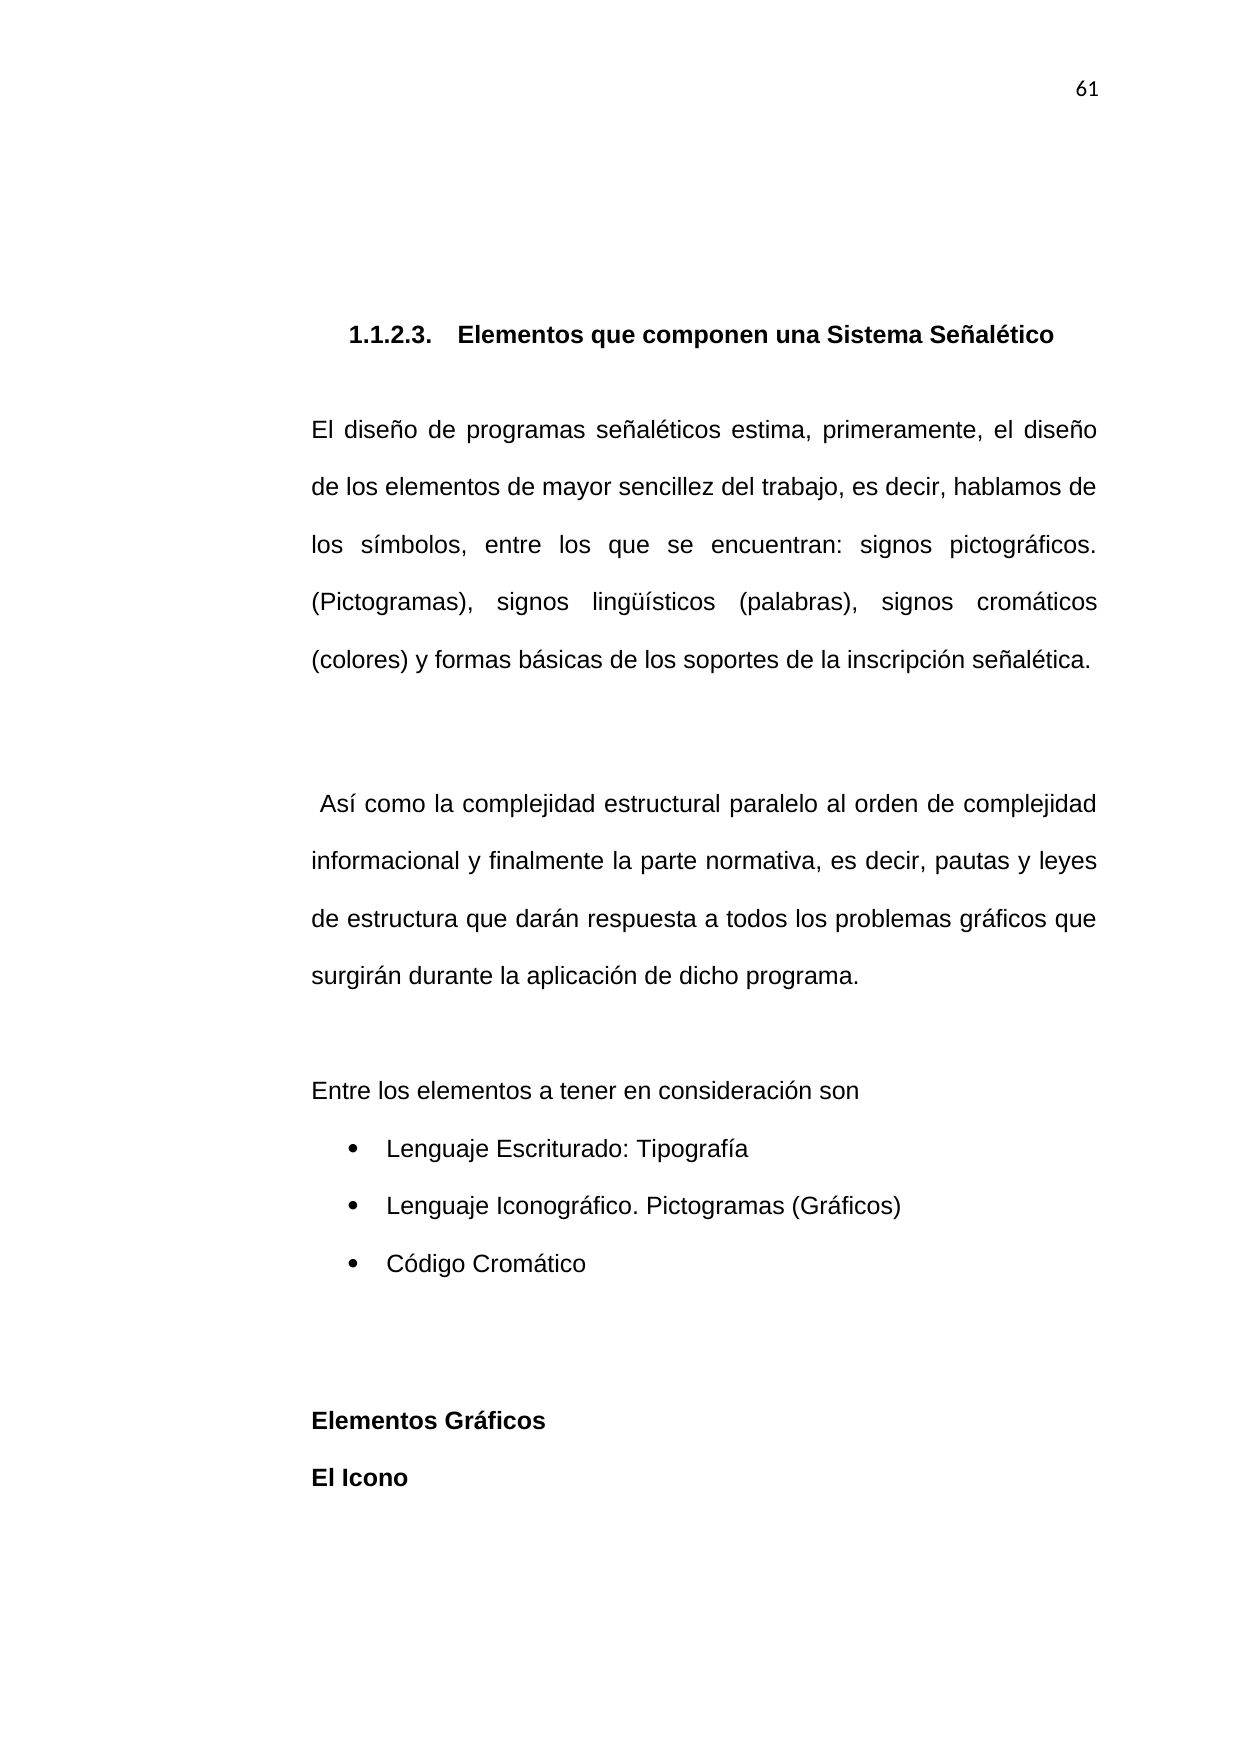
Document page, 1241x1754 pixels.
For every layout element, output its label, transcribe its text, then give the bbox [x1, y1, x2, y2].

list Código Cromático [349, 1249, 1098, 1278]
list Entre los elementos a tener en consideración son [311, 1076, 1098, 1105]
list Lenguaje Iconográfico. Pictogramas (Gráficos) [349, 1191, 1098, 1220]
list El Icono [311, 1463, 1098, 1492]
list Elementos Gráficos [311, 1406, 1098, 1435]
list Elementos que componen una Sistema Señalético [349, 320, 1098, 349]
list Lenguaje Escriturado: Tipografía [349, 1134, 1098, 1162]
list Así como la complejidad estructural paralelo al orden de complejidad informacional y finalmente la parte normativa, es decir, pautas y leyes de estructura que darán respuesta a todos los problemas gráficos que surgirán durante la aplicación de dicho programa. [311, 789, 1098, 990]
list El diseño de programas señaléticos estima, primeramente, el diseño de los elementos de mayor sencillez del trabajo, es decir, hablamos de los símbolos, entre los que se encuentran: signos pictográficos. (Pictogramas), signos lingüísticos (palabras), signos cromáticos (colores) y formas básicas de los soportes de la inscripción señalética. [311, 415, 1098, 674]
